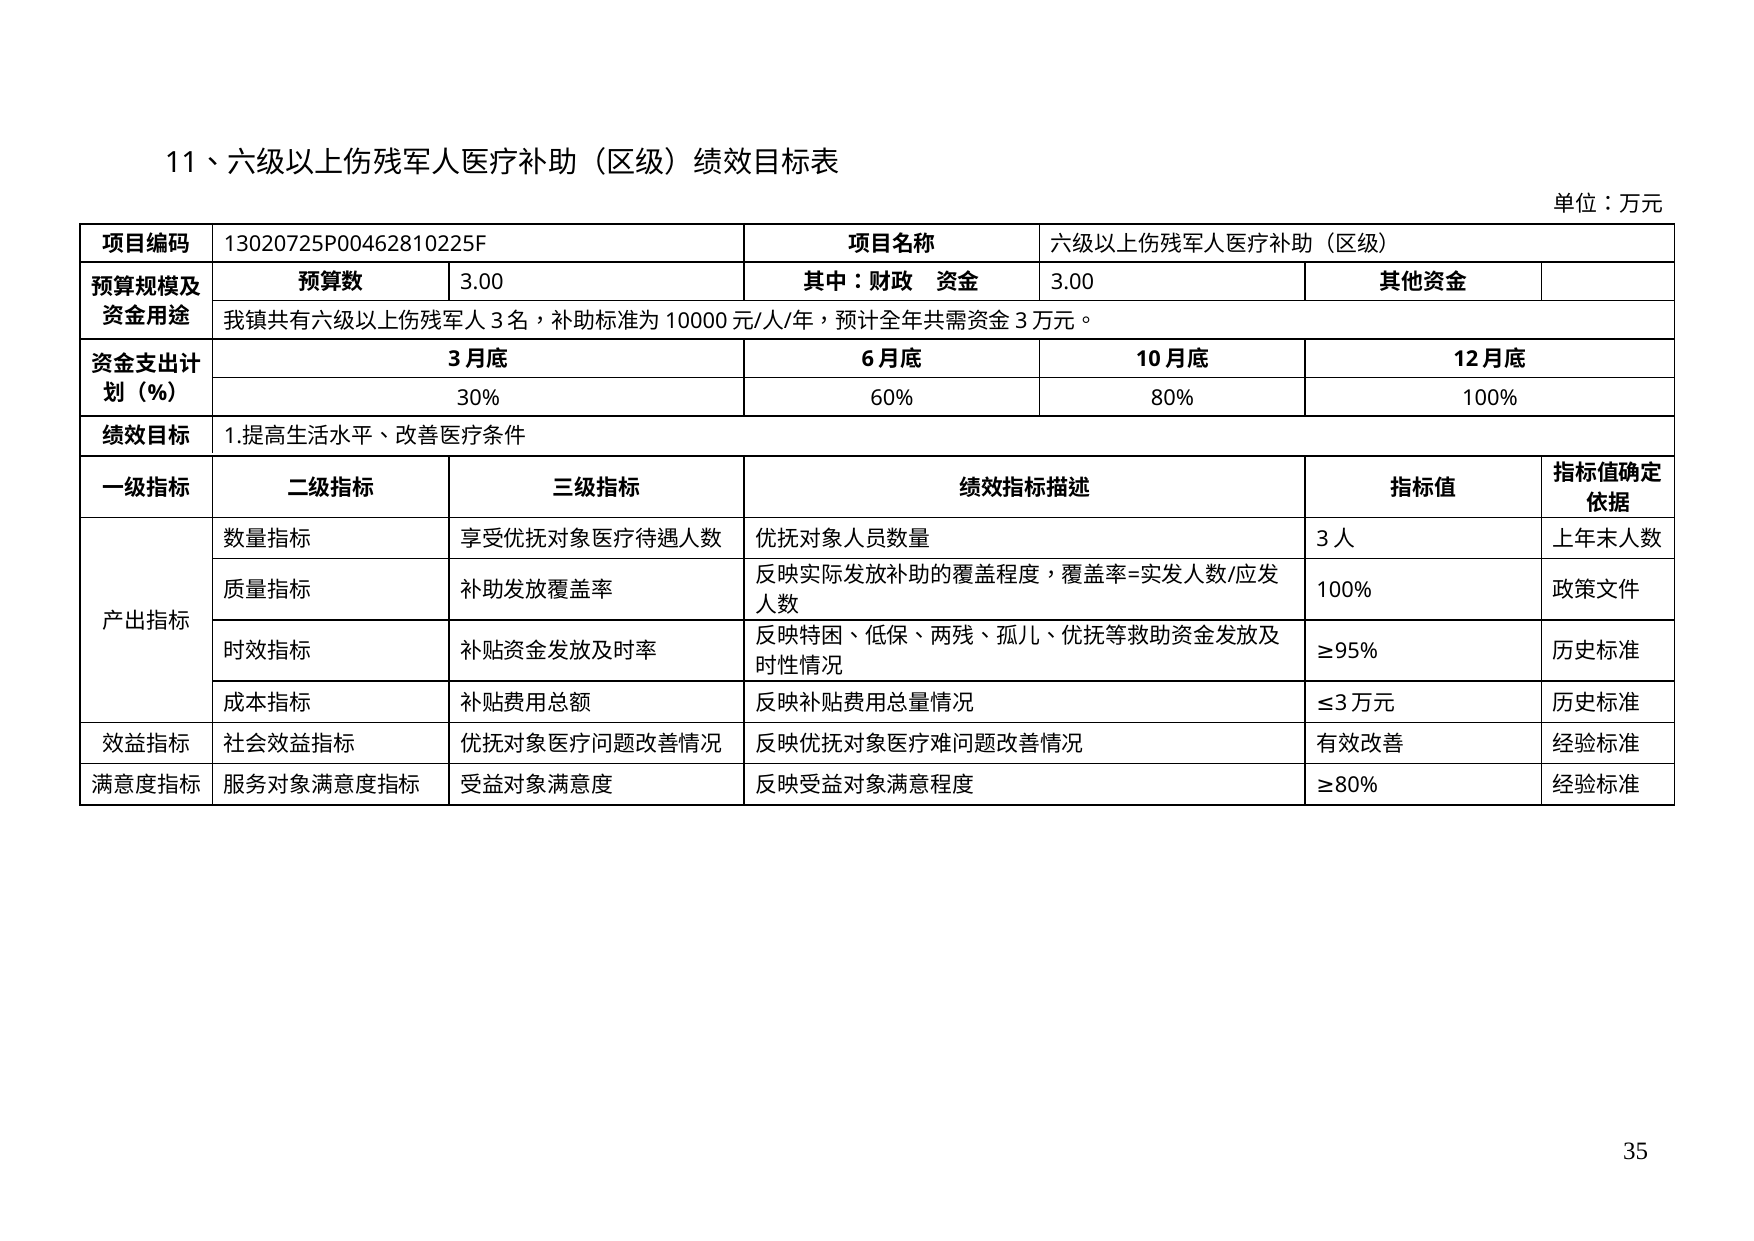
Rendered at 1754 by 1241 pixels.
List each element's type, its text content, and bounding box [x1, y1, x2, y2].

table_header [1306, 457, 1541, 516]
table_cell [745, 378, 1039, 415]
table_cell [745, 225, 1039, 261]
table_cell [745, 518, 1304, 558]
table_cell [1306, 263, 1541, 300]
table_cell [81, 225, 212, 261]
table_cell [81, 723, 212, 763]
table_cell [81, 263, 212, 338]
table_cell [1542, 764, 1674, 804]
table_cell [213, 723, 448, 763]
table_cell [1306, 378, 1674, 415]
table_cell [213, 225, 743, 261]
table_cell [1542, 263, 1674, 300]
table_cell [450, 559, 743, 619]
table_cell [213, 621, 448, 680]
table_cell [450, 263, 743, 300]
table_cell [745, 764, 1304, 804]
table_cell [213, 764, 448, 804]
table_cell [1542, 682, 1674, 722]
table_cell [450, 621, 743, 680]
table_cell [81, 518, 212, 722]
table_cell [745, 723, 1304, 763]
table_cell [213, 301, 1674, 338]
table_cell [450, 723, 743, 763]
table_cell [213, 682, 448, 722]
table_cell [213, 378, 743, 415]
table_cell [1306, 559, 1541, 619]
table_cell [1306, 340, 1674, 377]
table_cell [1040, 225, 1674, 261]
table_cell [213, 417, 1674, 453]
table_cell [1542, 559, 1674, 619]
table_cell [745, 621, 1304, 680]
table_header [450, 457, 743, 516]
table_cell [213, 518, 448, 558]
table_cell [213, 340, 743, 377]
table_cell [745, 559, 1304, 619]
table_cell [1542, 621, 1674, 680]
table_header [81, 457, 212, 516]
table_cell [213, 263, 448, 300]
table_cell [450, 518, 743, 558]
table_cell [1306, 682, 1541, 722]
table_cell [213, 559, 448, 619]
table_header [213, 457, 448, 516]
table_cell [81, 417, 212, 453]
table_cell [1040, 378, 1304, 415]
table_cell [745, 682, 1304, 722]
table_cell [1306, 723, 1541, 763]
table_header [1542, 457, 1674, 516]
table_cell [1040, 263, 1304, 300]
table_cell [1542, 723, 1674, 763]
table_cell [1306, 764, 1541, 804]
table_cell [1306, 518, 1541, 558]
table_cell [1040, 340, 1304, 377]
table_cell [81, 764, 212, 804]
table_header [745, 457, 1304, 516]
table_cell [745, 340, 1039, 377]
text 11、六级以上伤残军人医疗补助（区级）绩效目标表 [106, 142, 1648, 181]
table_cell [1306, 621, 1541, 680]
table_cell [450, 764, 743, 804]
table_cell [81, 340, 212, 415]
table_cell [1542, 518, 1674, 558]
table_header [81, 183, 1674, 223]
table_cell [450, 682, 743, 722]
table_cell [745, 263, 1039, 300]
